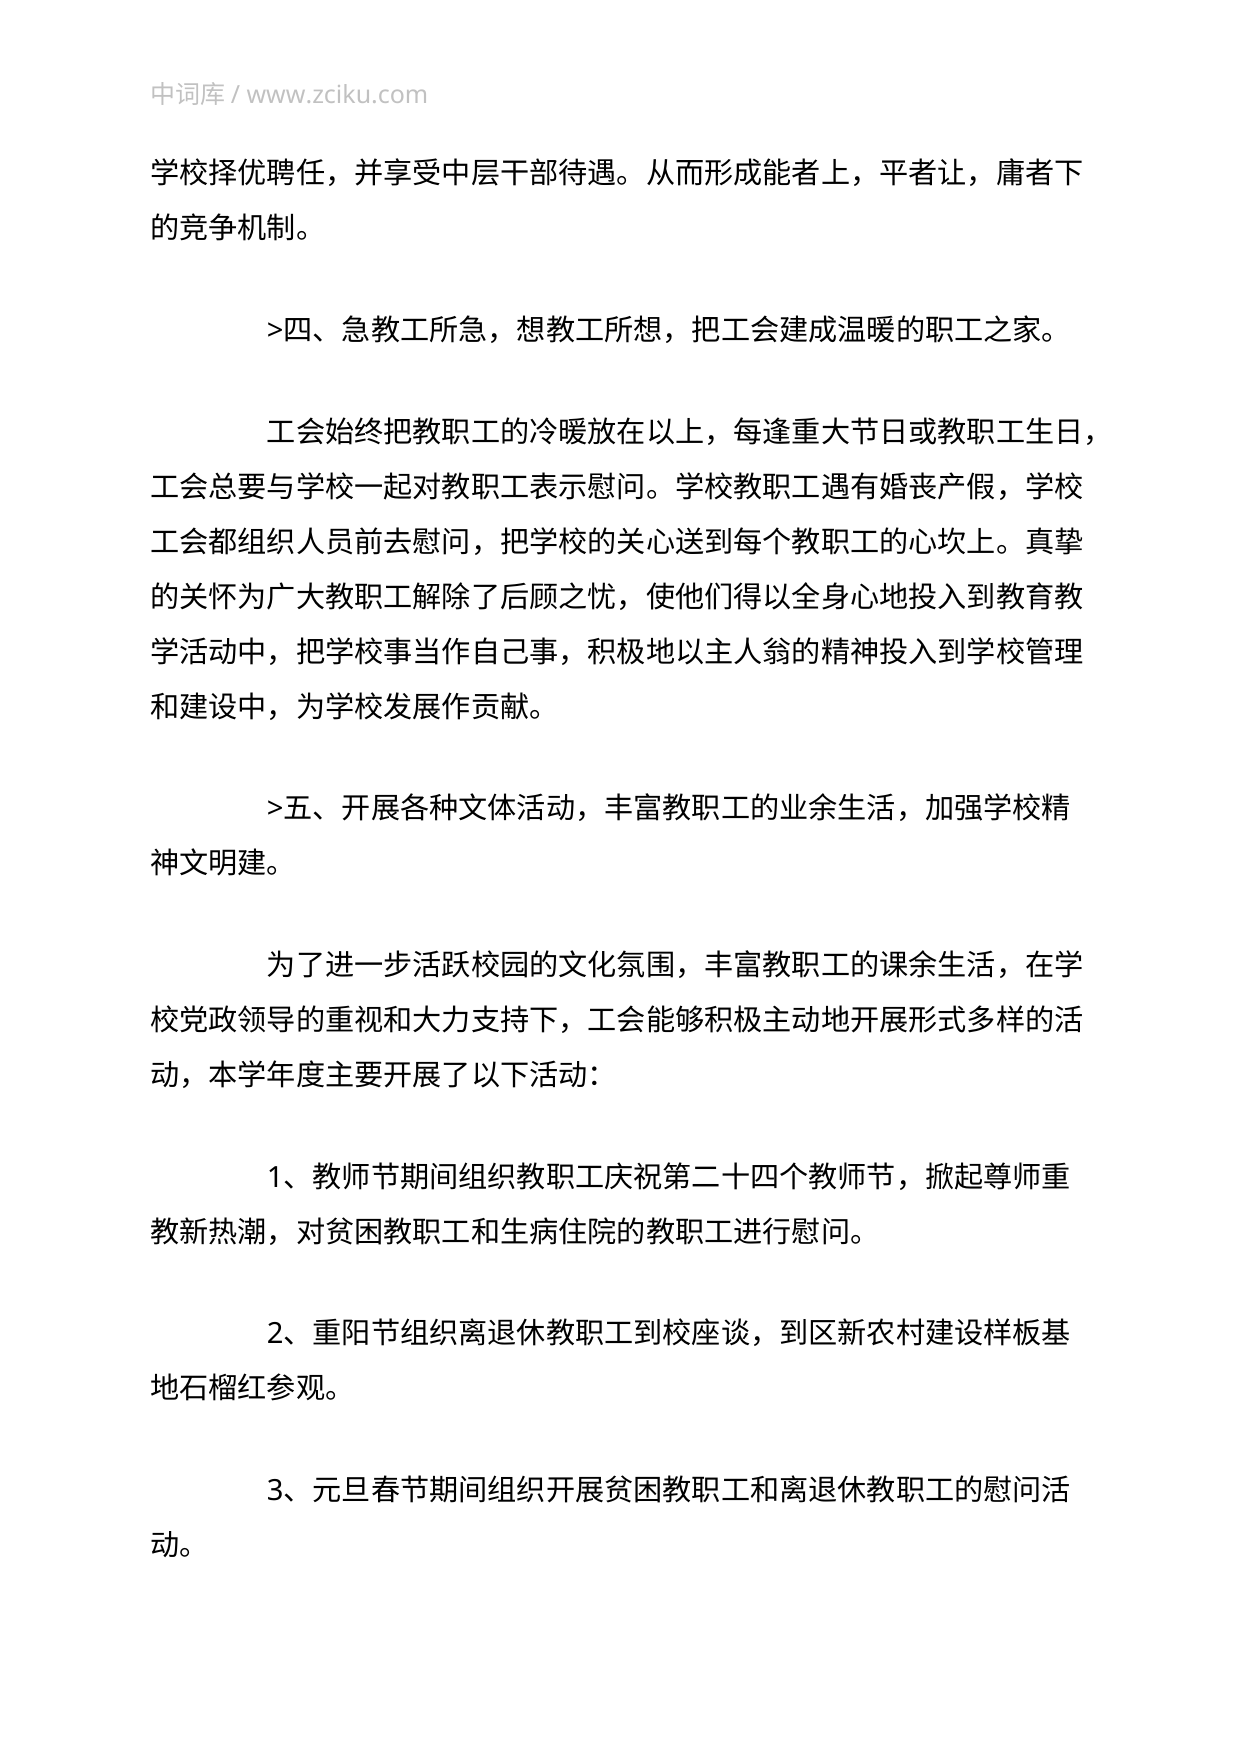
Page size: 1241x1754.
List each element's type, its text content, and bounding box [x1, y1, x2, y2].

text 3、元旦春节期间组织开展贫困教职工和离退休教职工的慰问活动。 [150, 1467, 1090, 1564]
text 1、教师节期间组织教职工庆祝第二十四个教师节，掀起尊师重教新热潮，对贫困教职工和生病住院的教职工进行慰问。 [150, 1153, 1090, 1251]
text >四、急教工所急，想教工所想，把工会建成温暖的职工之家。 [150, 307, 1090, 349]
text 工会始终把教职工的冷暖放在以上，每逢重大节日或教职工生日，工会总要与学校一起对教职工表示慰问。学校教职工遇有婚丧产假，学校工会都组织人员前去慰问，把学校的关心送到每个教职工的心坎上。真挚的关怀为广大教职工解除了后顾之忧，使他们得以全身心地投入到教育教学活动中，把学校事当作自己事，积极地以主人翁的精神投入到学校管理和建设中，为学校发展作贡献。 [150, 409, 1090, 725]
text >五、开展各种文体活动，丰富教职工的业余生活，加强学校精神文明建。 [150, 785, 1090, 882]
text 为了进一步活跃校园的文化氛围，丰富教职工的课余生活，在学校党政领导的重视和大力支持下，工会能够积极主动地开展形式多样的活动，本学年度主要开展了以下活动： [150, 942, 1090, 1094]
text 2、重阳节组织离退休教职工到校座谈，到区新农村建设样板基地石榴红参观。 [150, 1310, 1090, 1407]
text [150, 150, 1090, 247]
